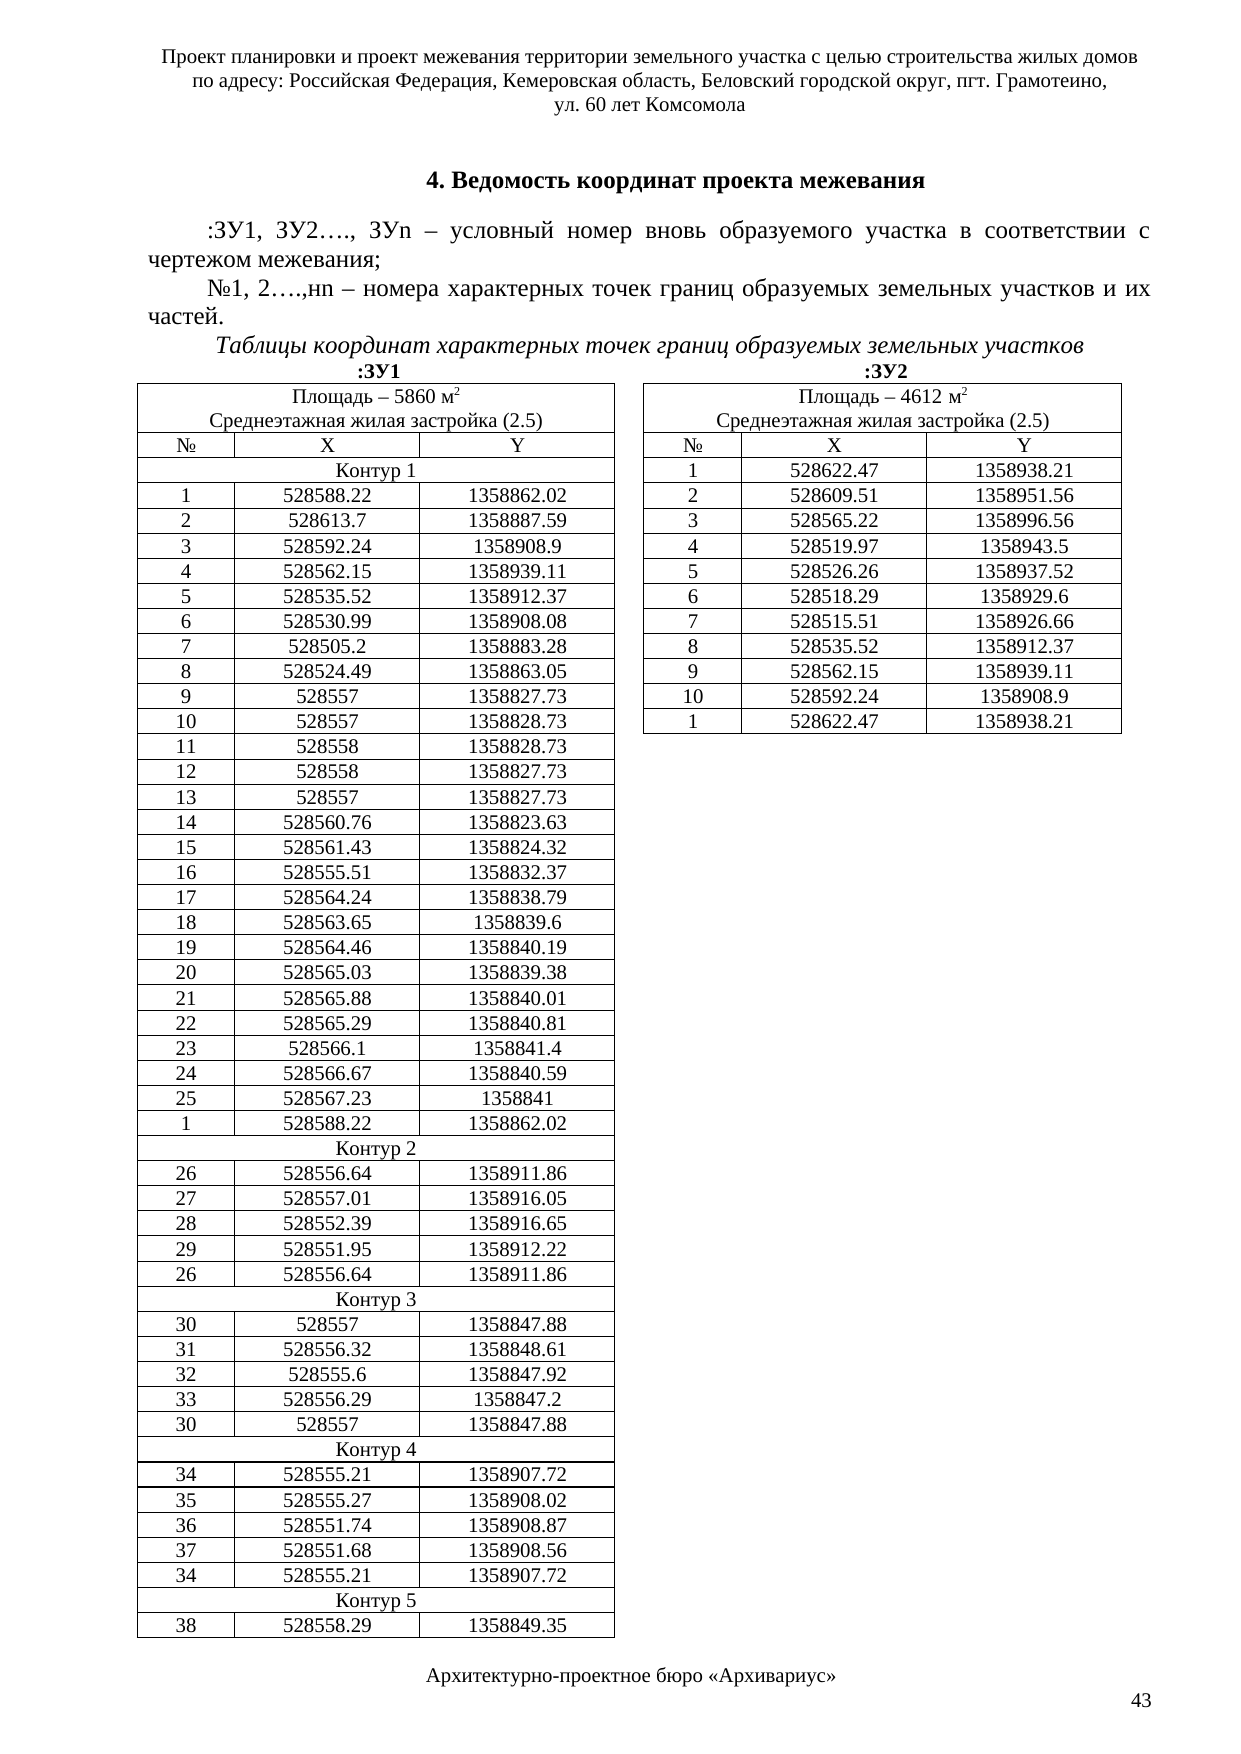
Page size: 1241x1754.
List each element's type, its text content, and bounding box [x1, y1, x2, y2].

table_header :ЗУ1 [125, 359, 632, 1638]
text №1, 2….,нn – номера характерных точек границ образуемых земельных участков и их частей. [148, 273, 1152, 330]
text Таблицы координат характерных точек границ образуемых земельных участков [148, 330, 1152, 359]
list 4. Ведомость координат проекта межевания [200, 166, 1152, 194]
table_header :ЗУ2 [632, 359, 1139, 1638]
text :ЗУ1, ЗУ2…., ЗУn – условный номер вновь образуемого участка в соответствии с чертежом межевания; [148, 215, 1152, 273]
